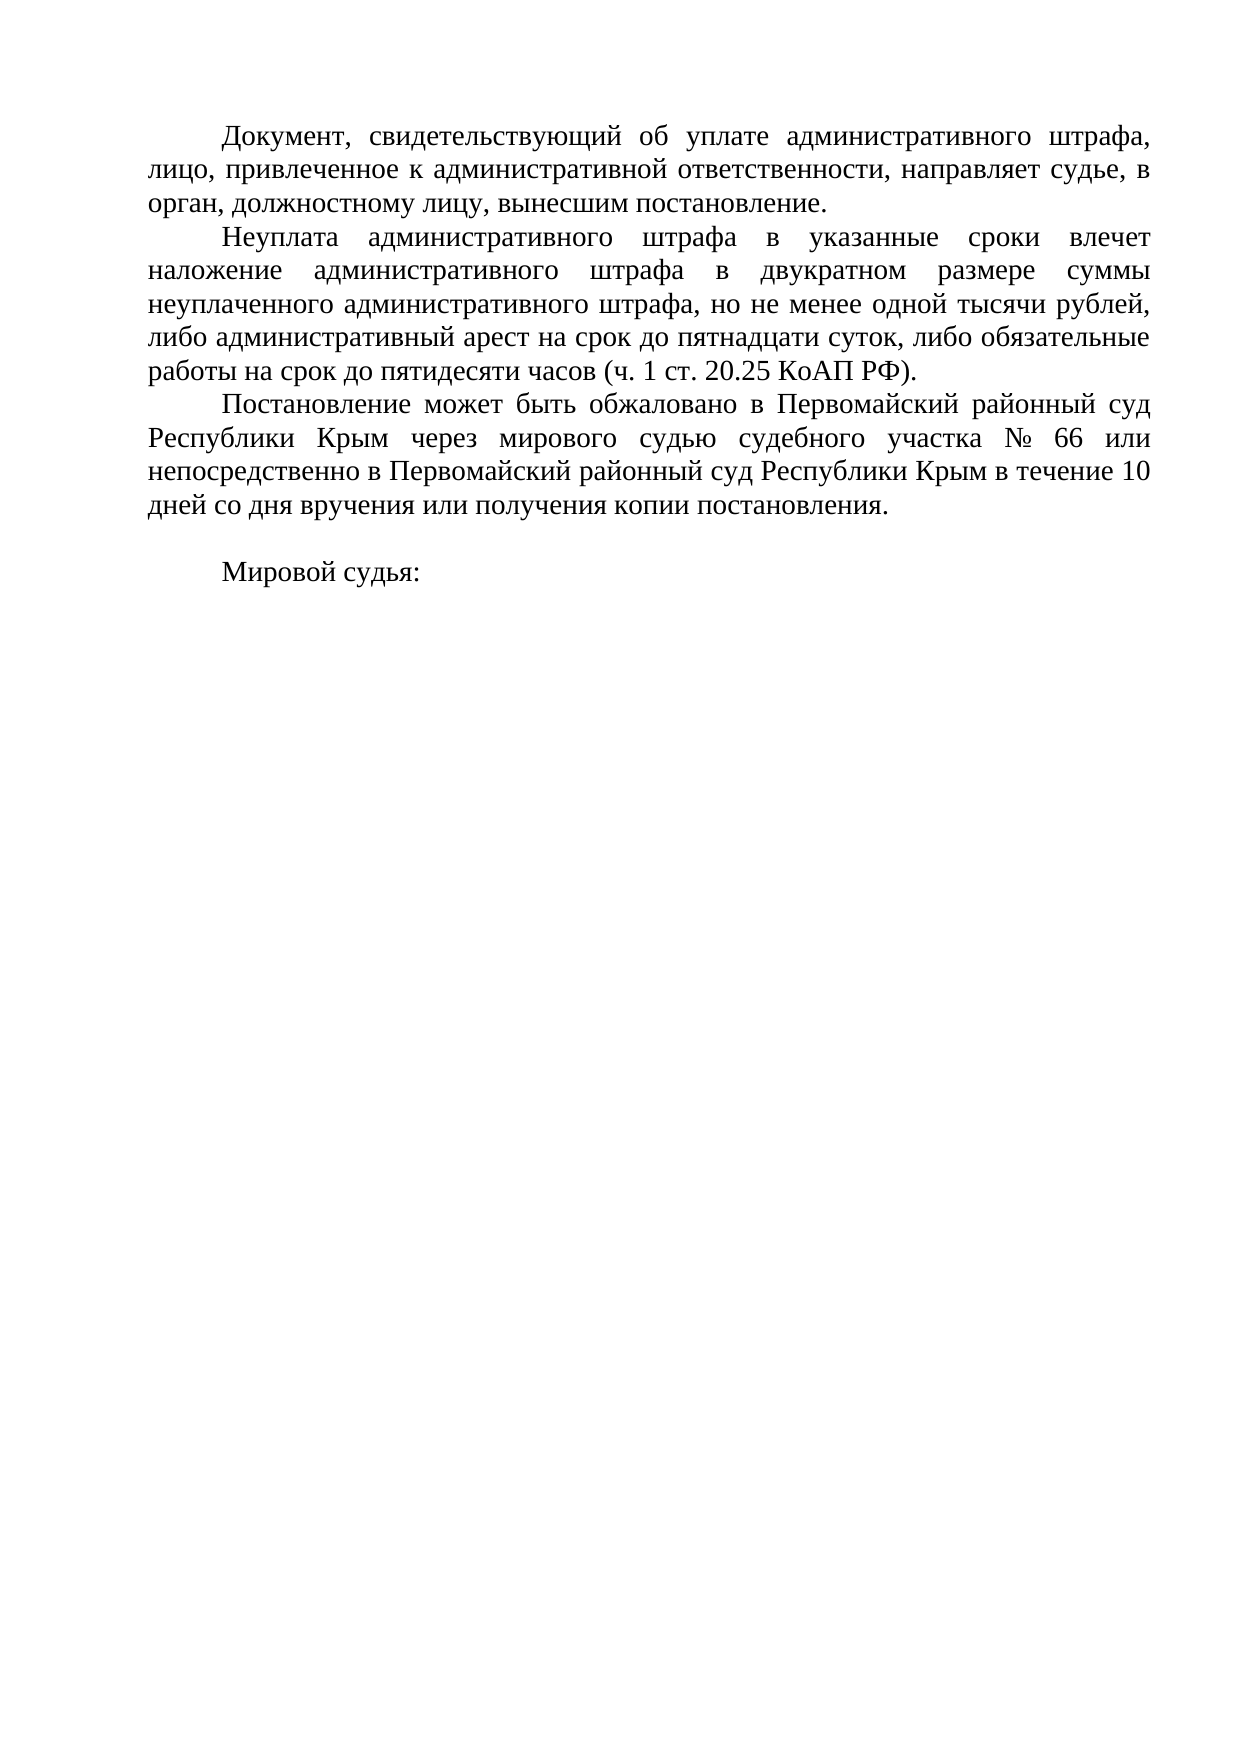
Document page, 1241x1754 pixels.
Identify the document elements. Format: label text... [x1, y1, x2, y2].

text Постановление может быть обжаловано в Первомайский районный суд Республики Крым через мирового судью судебного участка № 66 или непосредственно в Первомайский районный суд Республики Крым в течение 10 дней со дня вручения или получения копии постановления. [148, 386, 1152, 521]
text Документ, свидетельствующий об уплате административного штрафа, лицо, привлеченное к административной ответственности, направляет судье, в орган, должностному лицу, вынесшим постановление. [148, 118, 1152, 219]
text Мировой судья: [148, 554, 1152, 588]
text Неуплата административного штрафа в указанные сроки влечет наложение административного штрафа в двукратном размере суммы неуплаченного административного штрафа, но не менее одной тысячи рублей, либо административный арест на срок до пятнадцати суток, либо обязательные работы на срок до пятидесяти часов (ч. 1 ст. 20.25 КоАП РФ). [148, 219, 1152, 386]
